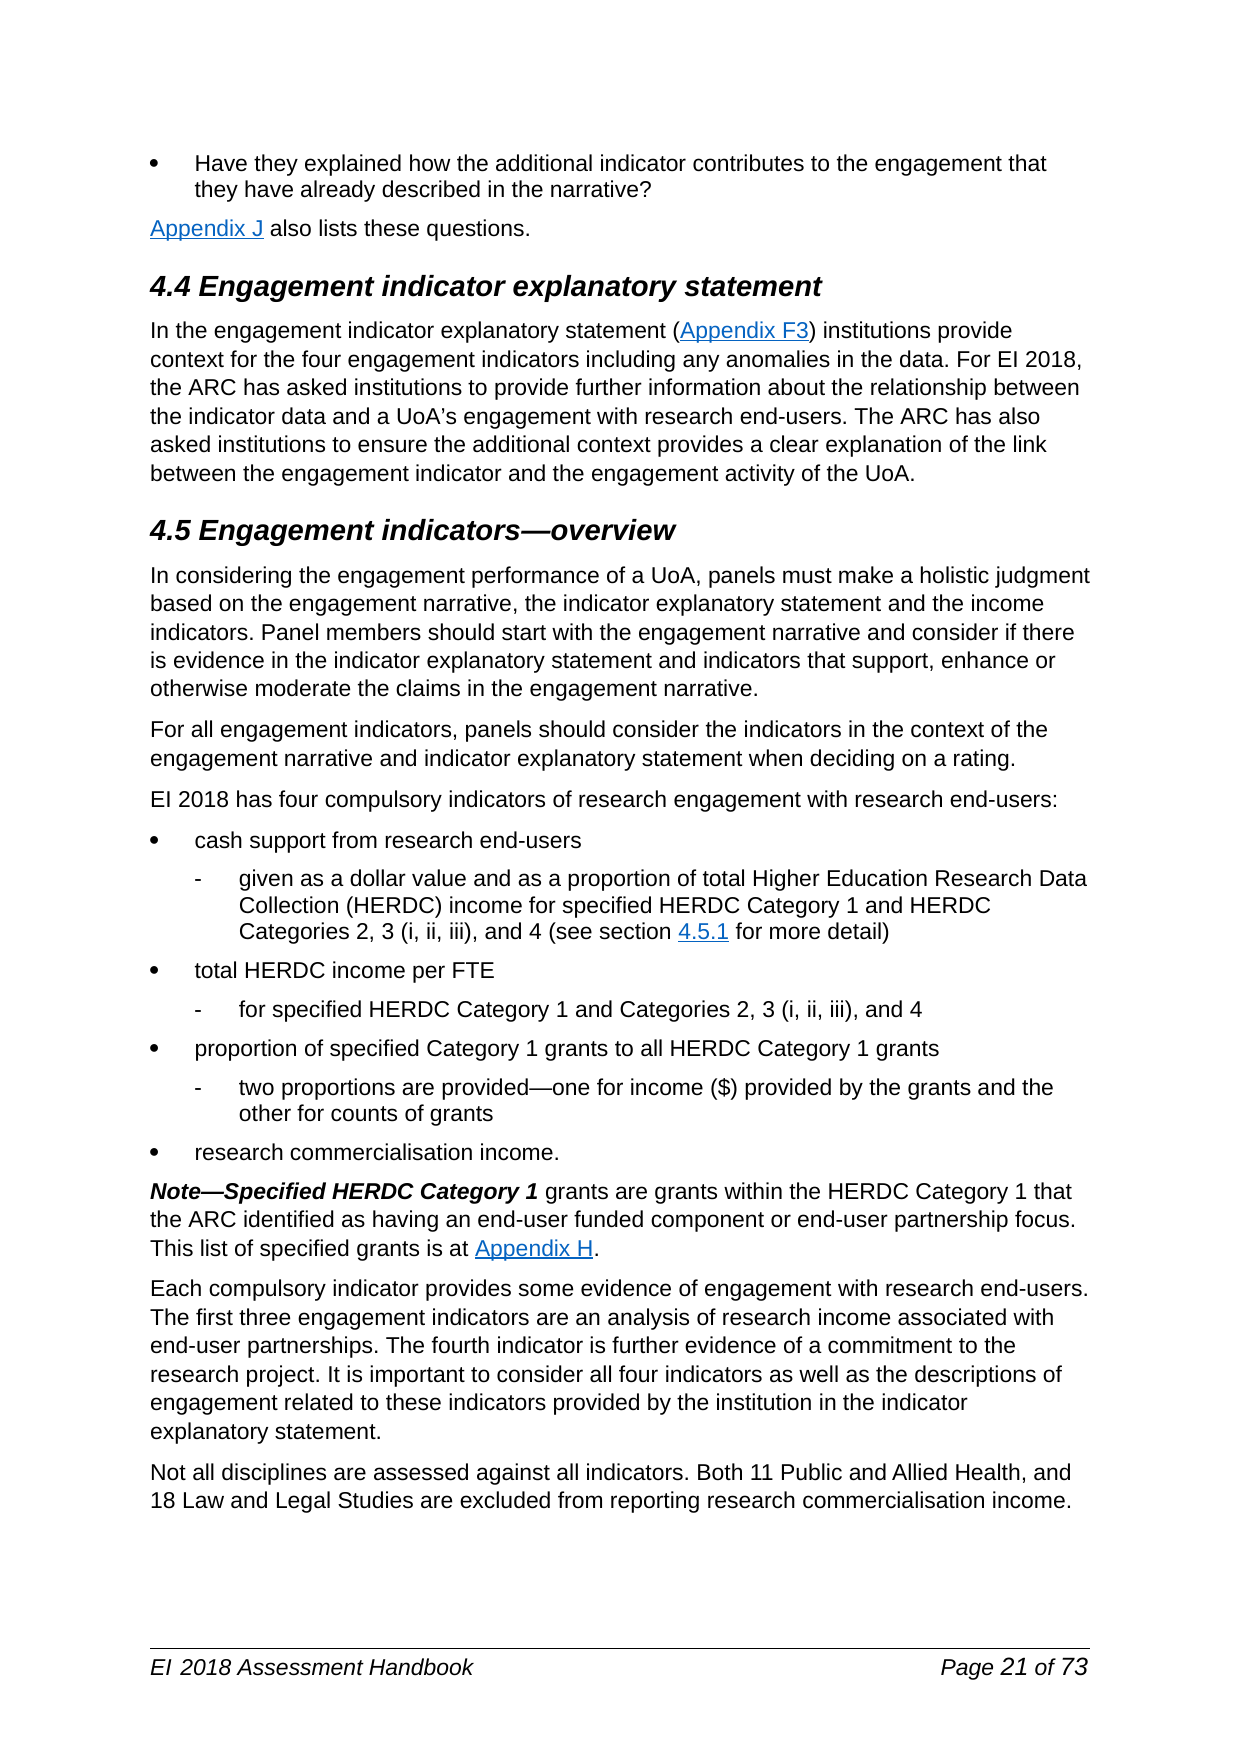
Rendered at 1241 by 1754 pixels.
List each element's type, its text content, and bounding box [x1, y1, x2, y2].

list Have they explained how the additional indicator contributes to the engagement that they have already described in the narrative? [150, 150, 1090, 203]
list two proportions are provided—one for income ($) provided by the grants and the other for counts of grants [194, 1073, 1090, 1126]
list for specified HERDC Category 1 and Categories 2, 3 (i, ii, iii), and 4 [194, 996, 1090, 1022]
text In the engagement indicator explanatory statement (Appendix F3) institutions provide context for the four engagement indicators including any anomalies in the data. For EI 2018, the ARC has asked institutions to provide further information about the relationship between the indicator data and a UoA’s engagement with research end-users. The ARC has also asked institutions to ensure the additional context provides a clear explanation of the link between the engagement indicator and the engagement activity of the UoA. [150, 317, 1090, 486]
list proportion of specified Category 1 grants to all HERDC Category 1 grants [150, 1035, 1090, 1061]
text Appendix J also lists these questions. [150, 215, 1090, 242]
text Not all disciplines are assessed against all indicators. Both 11 Public and Allied Health, and 18 Law and Legal Studies are excluded from reporting research commercialisation income. [150, 1458, 1090, 1513]
list given as a dollar value and as a proportion of total Higher Education Research Data Collection (HERDC) income for specified HERDC Category 1 and HERDC Categories 2, 3 (i, ii, iii), and 4 (see section 4.5.1 for more detail) [194, 865, 1090, 944]
text EI 2018 has four compulsory indicators of research engagement with research end-users: [150, 786, 1090, 812]
subtitle 4.4 Engagement indicator explanatory statement [150, 269, 1090, 302]
list cash support from research end-users [150, 827, 1090, 853]
text Each compulsory indicator provides some evidence of engagement with research end-users. The first three engagement indicators are an analysis of research income associated with end-user partnerships. The fourth indicator is further evidence of a commitment to the research project. It is important to consider all four indicators as well as the descriptions of engagement related to these indicators provided by the institution in the indicator explanatory statement. [150, 1275, 1090, 1444]
text In considering the engagement performance of a UoA, panels must make a holistic judgment based on the engagement narrative, the indicator explanatory statement and the income indicators. Panel members should start with the engagement narrative and consider if there is evidence in the indicator explanatory statement and indicators that support, enhance or otherwise moderate the claims in the engagement narrative. [150, 562, 1090, 702]
list total HERDC income per FTE [150, 957, 1090, 983]
text Note—Specified HERDC Category 1 grants are grants within the HERDC Category 1 that the ARC identified as having an end-user funded component or end-user partnership focus. This list of specified grants is at Appendix H. [150, 1178, 1090, 1261]
list research commercialisation income. [150, 1139, 1090, 1165]
text For all engagement indicators, panels should consider the indicators in the context of the engagement narrative and indicator explanatory statement when deciding on a rating. [150, 716, 1090, 771]
subtitle 4.5 Engagement indicators—overview [150, 513, 1090, 546]
